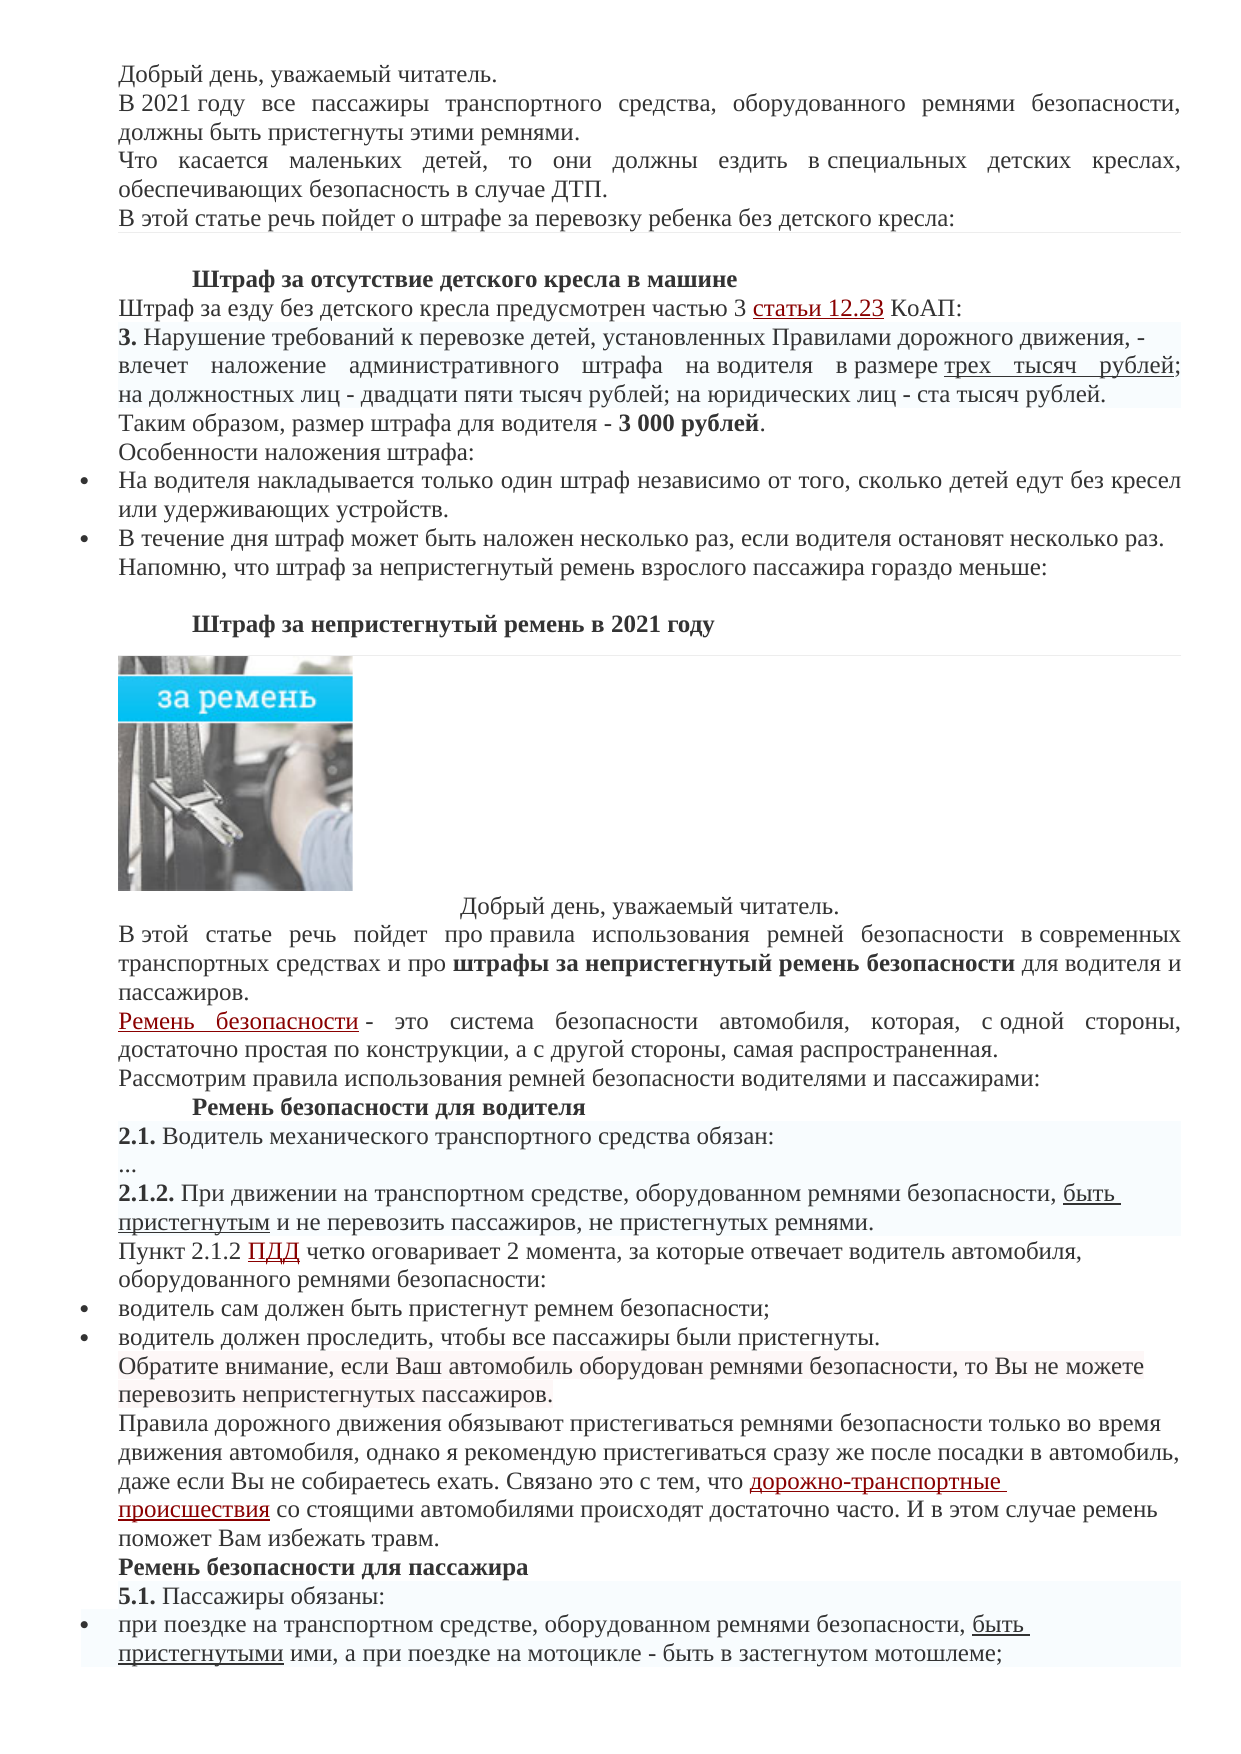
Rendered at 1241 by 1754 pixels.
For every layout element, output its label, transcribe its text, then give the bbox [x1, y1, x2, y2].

text Правила дорожного движения обязывают пристегиваться ремнями безопасности только во время движения автомобиля, однако я рекомендую пристегиваться сразу же после посадки в автомобиль, даже если Вы не собираетесь ехать. Связано это с тем, что дорожно-транспортные происшествия со стоящими автомобилями происходят достаточно часто. И в этом случае ремень поможет Вам избежать травм. [118, 1408, 1181, 1552]
subtitle Ремень безопасности для водителя [118, 1092, 1181, 1121]
subtitle Ремень безопасности для пассажира [118, 1552, 1181, 1581]
subtitle Штраф за непристегнутый ремень в 2021 году [118, 609, 1181, 655]
text Обратите внимание, если Ваш автомобиль оборудован ремнями безопасности, то Вы не можете перевозить непристегнутых пассажиров. [118, 1351, 1181, 1408]
text 3. Нарушение требований к перевозке детей, установленных Правилами дорожного движения, - [118, 322, 1181, 351]
list На водителя накладывается только один штраф независимо от того, сколько детей едут без кресел или удерживающих устройств. [81, 466, 1181, 523]
text Особенности наложения штрафа: [118, 437, 1181, 466]
text влечет наложение административного штрафа на водителя в размере трех тысяч рублей; на должностных лиц - двадцати пяти тысяч рублей; на юридических лиц - ста тысяч рублей. [118, 351, 1181, 408]
text Штраф за езду без детского кресла предусмотрен частью 3 статьи 12.23 КоАП: [118, 293, 1181, 322]
list водитель должен проследить, чтобы все пассажиры были пристегнуты. [81, 1322, 1181, 1351]
text Таким образом, размер штрафа для водителя - 3 000 рублей. [118, 408, 1181, 437]
text Пункт 2.1.2 ПДД четко оговаривает 2 момента, за которые отвечает водитель автомобиля, оборудованного ремнями безопасности: [118, 1236, 1181, 1293]
text В 2021 году все пассажиры транспортного средства, оборудованного ремнями безопасности, должны быть пристегнуты этими ремнями. [118, 88, 1181, 145]
list В течение дня штраф может быть наложен несколько раз, если водителя остановят несколько раз. [81, 523, 1181, 552]
text В этой статье речь пойдет о штрафе за перевозку ребенка без детского кресла: [118, 203, 1181, 232]
text 5.1. Пассажиры обязаны: [118, 1581, 1181, 1609]
text 2.1. Водитель механического транспортного средства обязан: ... 2.1.2. При движении на транспортном средстве, оборудованном ремнями безопасности, быть пристегнутым и не перевозить пассажиров, не пристегнутых ремнями. [118, 1121, 1181, 1236]
text Рассмотрим правила использования ремней безопасности водителями и пассажирами: [118, 1063, 1181, 1092]
list водитель сам должен быть пристегнут ремнем безопасности; [81, 1293, 1181, 1322]
text Добрый день, уважаемый читатель. [118, 59, 1181, 88]
text Добрый день, уважаемый читатель. [118, 891, 1181, 919]
text В этой статье речь пойдет про правила использования ремней безопасности в современных транспортных средствах и про штрафы за непристегнутый ремень безопасности для водителя и пассажиров. [118, 919, 1181, 1006]
list при поездке на транспортном средстве, оборудованном ремнями безопасности, быть пристегнутыми ими, а при поездке на мотоцикле - быть в застегнутом мотошлеме; [81, 1609, 1181, 1667]
picture [118, 722, 353, 891]
text Напомню, что штраф за непристегнутый ремень взрослого пассажира гораздо меньше: [118, 552, 1181, 581]
text Ремень безопасности - это система безопасности автомобиля, которая, с одной стороны, достаточно простая по конструкции, а с другой стороны, самая распространенная. [118, 1006, 1181, 1063]
picture [118, 656, 353, 714]
text Что касается маленьких детей, то они должны ездить в специальных детских креслах, обеспечивающих безопасность в случае ДТП. [118, 145, 1181, 203]
subtitle Штраф за отсутствие детского кресла в машине [118, 233, 1181, 293]
